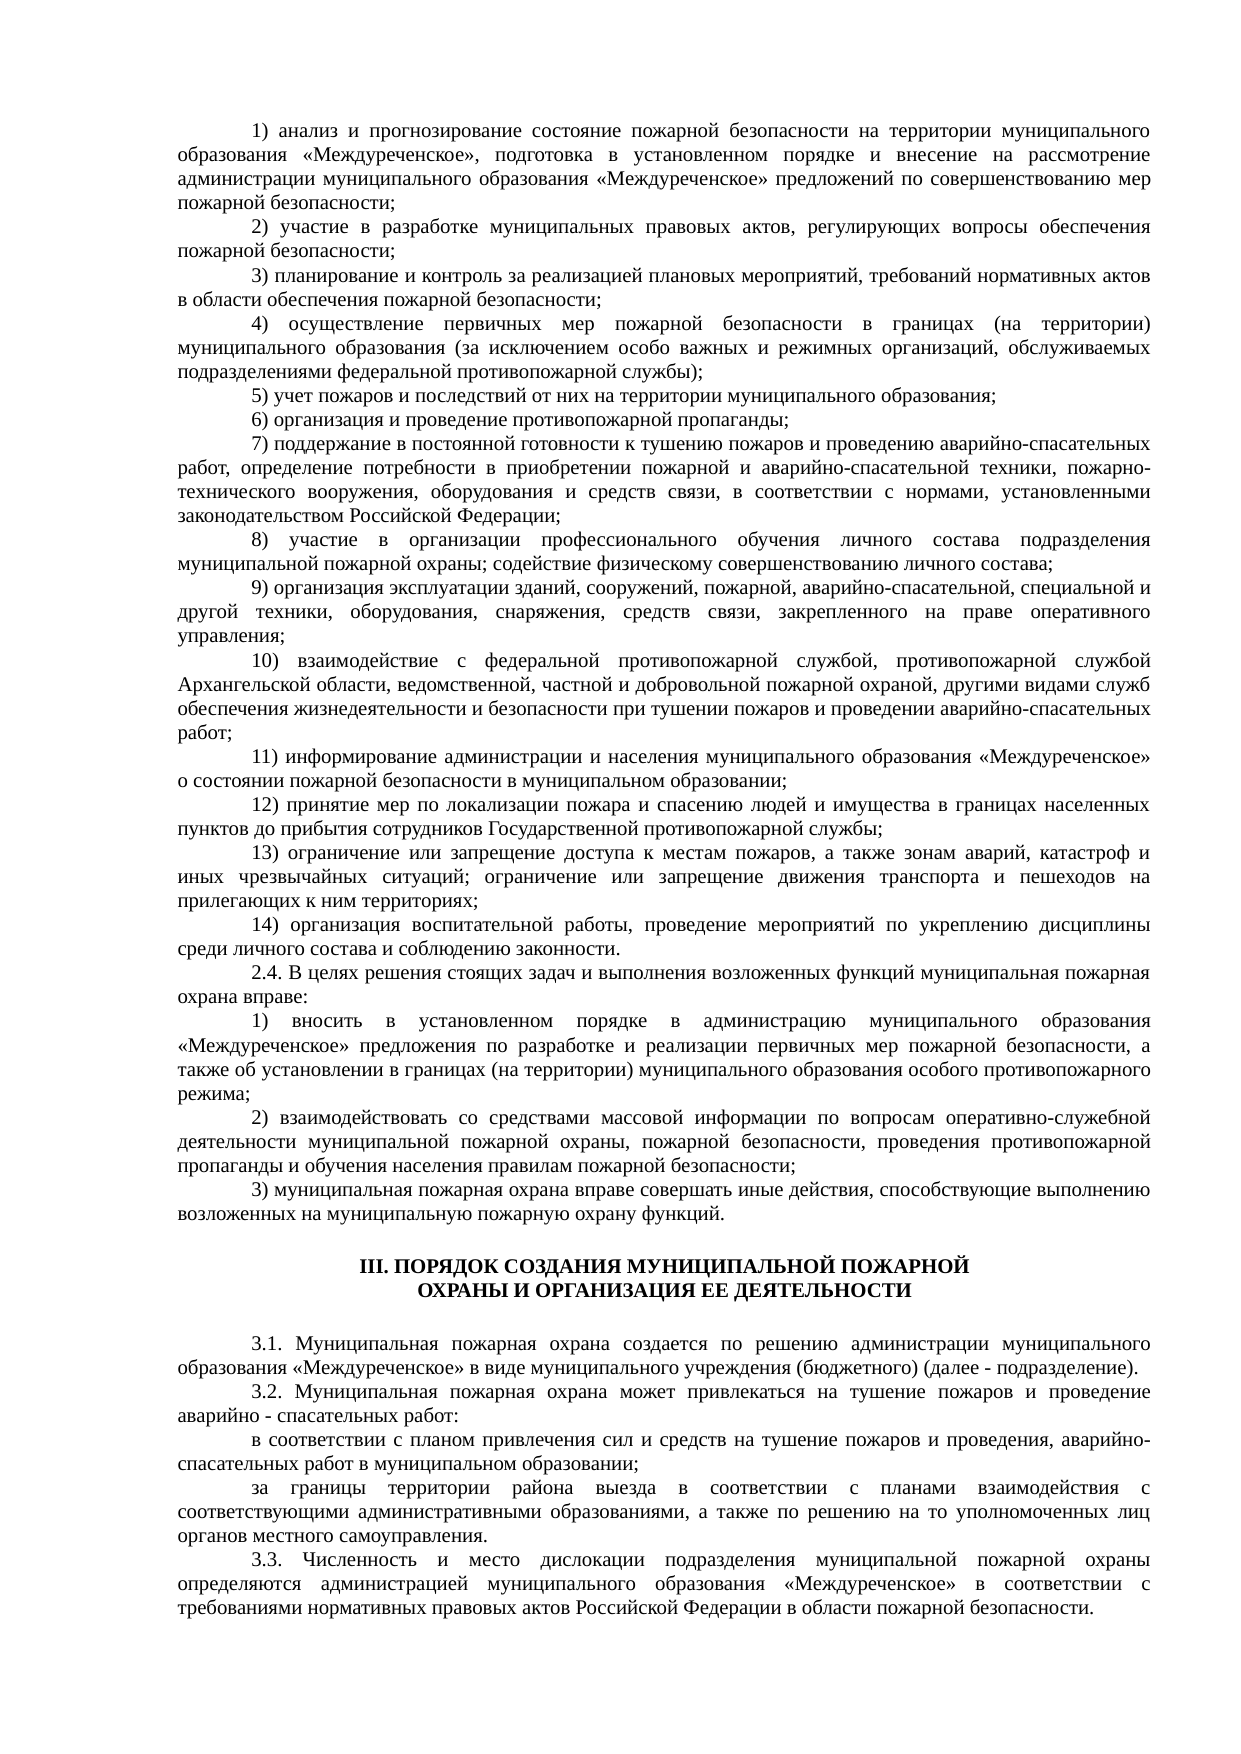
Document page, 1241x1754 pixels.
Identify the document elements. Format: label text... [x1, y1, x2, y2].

text 7) поддержание в постоянной готовности к тушению пожаров и проведению аварийно-спасательных работ, определение потребности в приобретении пожарной и аварийно-спасательной техники, пожарно-технического вооружения, оборудования и средств связи, в соответствии с нормами, установленными законодательством Российской Федерации; [177, 431, 1152, 527]
text 3.2. Муниципальная пожарная охрана может привлекаться на тушение пожаров и проведение аварийно - спасательных работ: [177, 1379, 1152, 1427]
text 3.1. Муниципальная пожарная охрана создается по решению администрации муниципального образования «Междуреченское» в виде муниципального учреждения (бюджетного) (далее - подразделение). [177, 1331, 1152, 1379]
text 13) ограничение или запрещение доступа к местам пожаров, а также зонам аварий, катастроф и иных чрезвычайных ситуаций; ограничение или запрещение движения транспорта и пешеходов на прилегающих к ним территориях; [177, 840, 1152, 912]
text 11) информирование администрации и населения муниципального образования «Междуреченское» о состоянии пожарной безопасности в муниципальном образовании; [177, 744, 1152, 792]
text 14) организация воспитательной работы, проведение мероприятий по укреплению дисциплины среди личного состава и соблюдению законности. [177, 912, 1152, 960]
text III. ПОРЯДОК СОЗДАНИЯ МУНИЦИПАЛЬНОЙ ПОЖАРНОЙ [177, 1254, 1152, 1278]
text 3) муниципальная пожарная охрана вправе совершать иные действия, способствующие выполнению возложенных на муниципальную пожарную охрану функций. [177, 1177, 1152, 1225]
text 3.3. Численность и место дислокации подразделения муниципальной пожарной охраны определяются администрацией муниципального образования «Междуреченское» в соответствии с требованиями нормативных правовых актов Российской Федерации в области пожарной безопасности. [177, 1547, 1152, 1619]
text 9) организация эксплуатации зданий, сооружений, пожарной, аварийно-спасательной, специальной и другой техники, оборудования, снаряжения, средств связи, закрепленного на праве оперативного управления; [177, 575, 1152, 647]
text в соответствии с планом привлечения сил и средств на тушение пожаров и проведения, аварийно-спасательных работ в муниципальном образовании; [177, 1427, 1152, 1475]
text 2) участие в разработке муниципальных правовых актов, регулирующих вопросы обеспечения пожарной безопасности; [177, 214, 1152, 262]
text 10) взаимодействие с федеральной противопожарной службой, противопожарной службой Архангельской области, ведомственной, частной и добровольной пожарной охраной, другими видами служб обеспечения жизнедеятельности и безопасности при тушении пожаров и проведении аварийно-спасательных работ; [177, 647, 1152, 744]
text 2) взаимодействовать со средствами массовой информации по вопросам оперативно-служебной деятельности муниципальной пожарной охраны, пожарной безопасности, проведения противопожарной пропаганды и обучения населения правилам пожарной безопасности; [177, 1105, 1152, 1177]
text 2.4. В целях решения стоящих задач и выполнения возложенных функций муниципальная пожарная охрана вправе: [177, 960, 1152, 1008]
text 8) участие в организации профессионального обучения личного состава подразделения муниципальной пожарной охраны; содействие физическому совершенствованию личного состава; [177, 527, 1152, 575]
text за границы территории района выезда в соответствии с планами взаимодействия с соответствующими административными образованиями, а также по решению на то уполномоченных лиц органов местного самоуправления. [177, 1475, 1152, 1547]
text 1) вносить в установленном порядке в администрацию муниципального образования «Междуреченское» предложения по разработке и реализации первичных мер пожарной безопасности, а также об установлении в границах (на территории) муниципального образования особого противопожарного режима; [177, 1008, 1152, 1105]
text 4) осуществление первичных мер пожарной безопасности в границах (на территории) муниципального образования (за исключением особо важных и режимных организаций, обслуживаемых подразделениями федеральной противопожарной службы); [177, 311, 1152, 383]
text 3) планирование и контроль за реализацией плановых мероприятий, требований нормативных актов в области обеспечения пожарной безопасности; [177, 262, 1152, 311]
text 6) организация и проведение противопожарной пропаганды; [177, 407, 1152, 431]
text 5) учет пожаров и последствий от них на территории муниципального образования; [177, 383, 1152, 407]
text 1) анализ и прогнозирование состояние пожарной безопасности на территории муниципального образования «Междуреченское», подготовка в установленном порядке и внесение на рассмотрение администрации муниципального образования «Междуреченское» предложений по совершенствованию мер пожарной безопасности; [177, 118, 1152, 214]
text 12) принятие мер по локализации пожара и спасению людей и имущества в границах населенных пунктов до прибытия сотрудников Государственной противопожарной службы; [177, 792, 1152, 840]
text ОХРАНЫ И ОРГАНИЗАЦИЯ ЕЕ ДЕЯТЕЛЬНОСТИ [177, 1278, 1152, 1302]
